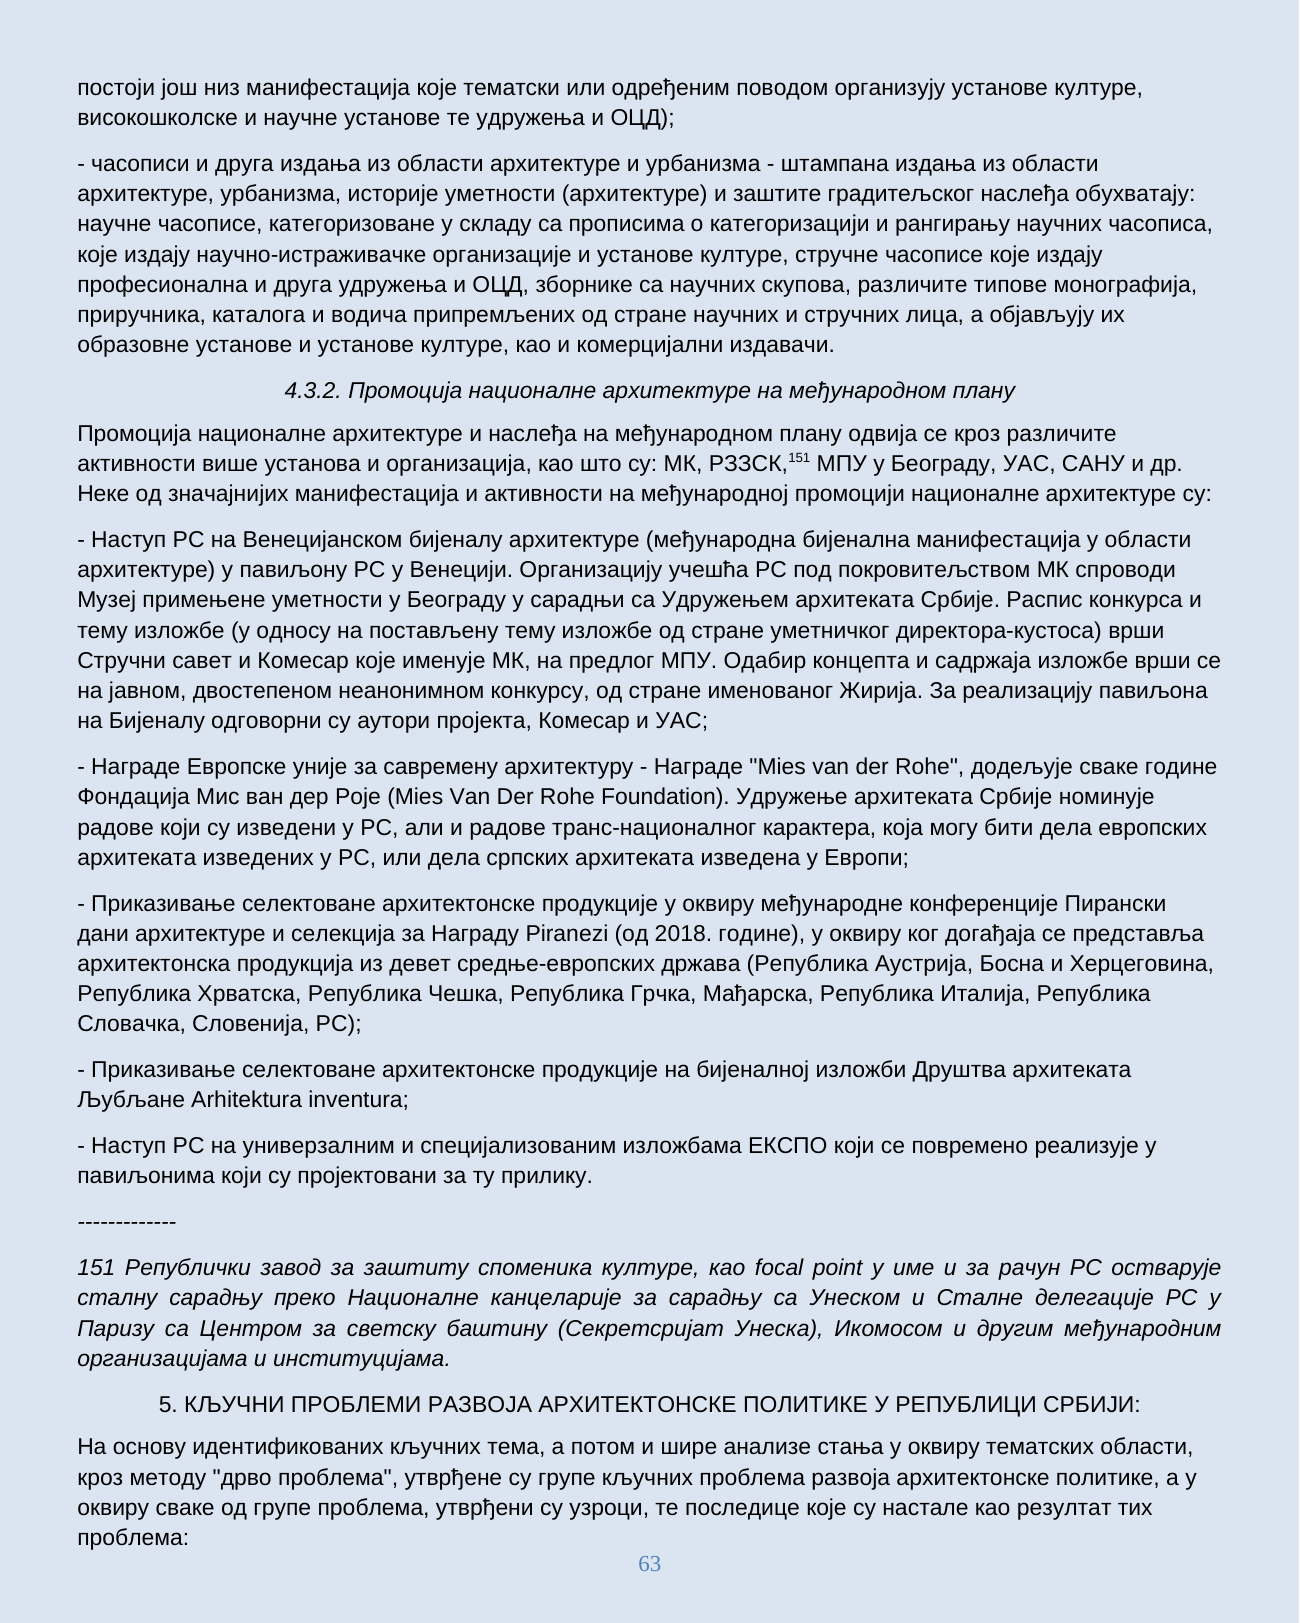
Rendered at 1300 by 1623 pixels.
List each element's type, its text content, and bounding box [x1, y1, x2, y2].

text 151 Републички завод за заштиту споменика културе, као focal point у име и за рачун РС остварује сталну сарадњу преко Националне канцеларије за сарадњу са Унеском и Сталне делегације РС у Паризу са Центром за светску баштину (Секретсријат Унеска), Икомосом и другим међународним организацијама и институцијама. [77, 1254, 1222, 1371]
text ------------- [77, 1208, 1222, 1234]
text Промоција националне архитектуре и наслеђа на међународном плану одвија се кроз различите активности више установа и организација, као што су: МК, РЗЗСК,151 МПУ у Београду, УАС, САНУ и др. Неке од значајнијих манифестација и активности на међународној промоцији националне архитектуре су: [77, 420, 1222, 506]
text - часописи и друга издања из области архитектуре и урбанизма - штампана издања из области архитектуре, урбанизма, историје уметности (архитектуре) и заштите градитељског наслеђа обухватају: научне часописе, категоризоване у складу са прописима о категоризацији и рангирању научних часописа, које издају научно-истраживачке организације и установе културе, стручне часописе које издају професионална и друга удружења и ОЦД, зборнике са научних скупова, различите типове монографија, приручника, каталога и водича припремљених од стране научних и стручних лица, а објављују их образовне установе и установе културе, као и комерцијални издавачи. [77, 150, 1222, 357]
text - Приказивање селектоване архитектонске продукције на бијеналној изложби Друштва архитеката Љубљане Arhitektura inventura; [77, 1056, 1222, 1113]
text На основу идентификованих кључних тема, а потом и шире анализе стања у оквиру тематских области, кроз методу "дрво проблема", утврђене су групе кључних проблема развоја архитектонске политике, а у оквиру сваке од групе проблема, утврђени су узроци, те последице које су настале као резултат тих проблема: [77, 1433, 1222, 1550]
text - Наступ РС на универзалним и специјализованим изложбама ЕКСПО који се повремено реализује у павиљонима који су пројектовани за ту прилику. [77, 1132, 1222, 1189]
text 5. КЉУЧНИ ПРОБЛЕМИ РАЗВОЈА АРХИТЕКТОНСКЕ ПОЛИТИКЕ У РЕПУБЛИЦИ СРБИЈИ: [77, 1391, 1222, 1417]
text 4.3.2. Промоција националне архитектуре на међународном плану [77, 377, 1222, 403]
text - Наступ РС на Венецијанском бијеналу архитектуре (међународна бијенална манифестација у области архитектуре) у павиљону РС у Венецији. Организацију учешћа РС под покровитељством МК спроводи Музеј примењене уметности у Београду у сарадњи са Удружењем архитеката Србије. Распис конкурса и тему изложбе (у односу на постављену тему изложбе од стране уметничког директора-кустоса) врши Стручни савет и Комесар које именује МК, на предлог МПУ. Одабир концепта и садржаја изложбе врши се на јавном, двостепеном неанонимном конкурсу, од стране именованог Жирија. За реализацију павиљона на Бијеналу одговорни су аутори пројекта, Комесар и УАС; [77, 526, 1222, 733]
text - Приказивање селектоване архитектонске продукције у оквиру међународне конференције Пирански дани архитектуре и селекција за Награду Piranezi (од 2018. године), у оквиру ког догађаја се представља архитектонска продукција из девет средње-европских држава (Република Аустрија, Босна и Херцеговина, Република Хрватска, Република Чешка, Република Грчка, Мађарска, Република Италија, Република Словачка, Словенија, РС); [77, 889, 1222, 1037]
text - Награде Европске уније за савремену архитектуру - Награде "Mies van der Rohe", додељује сваке године Фондација Мис ван дер Роје (Mies Van Der Rohe Foundation). Удружење архитеката Србије номинује радове који су изведени у РС, али и радове транс-националног карактера, која могу бити дела европских архитеката изведених у РС, или дела српских архитеката изведена у Европи; [77, 753, 1222, 870]
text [77, 74, 1222, 130]
